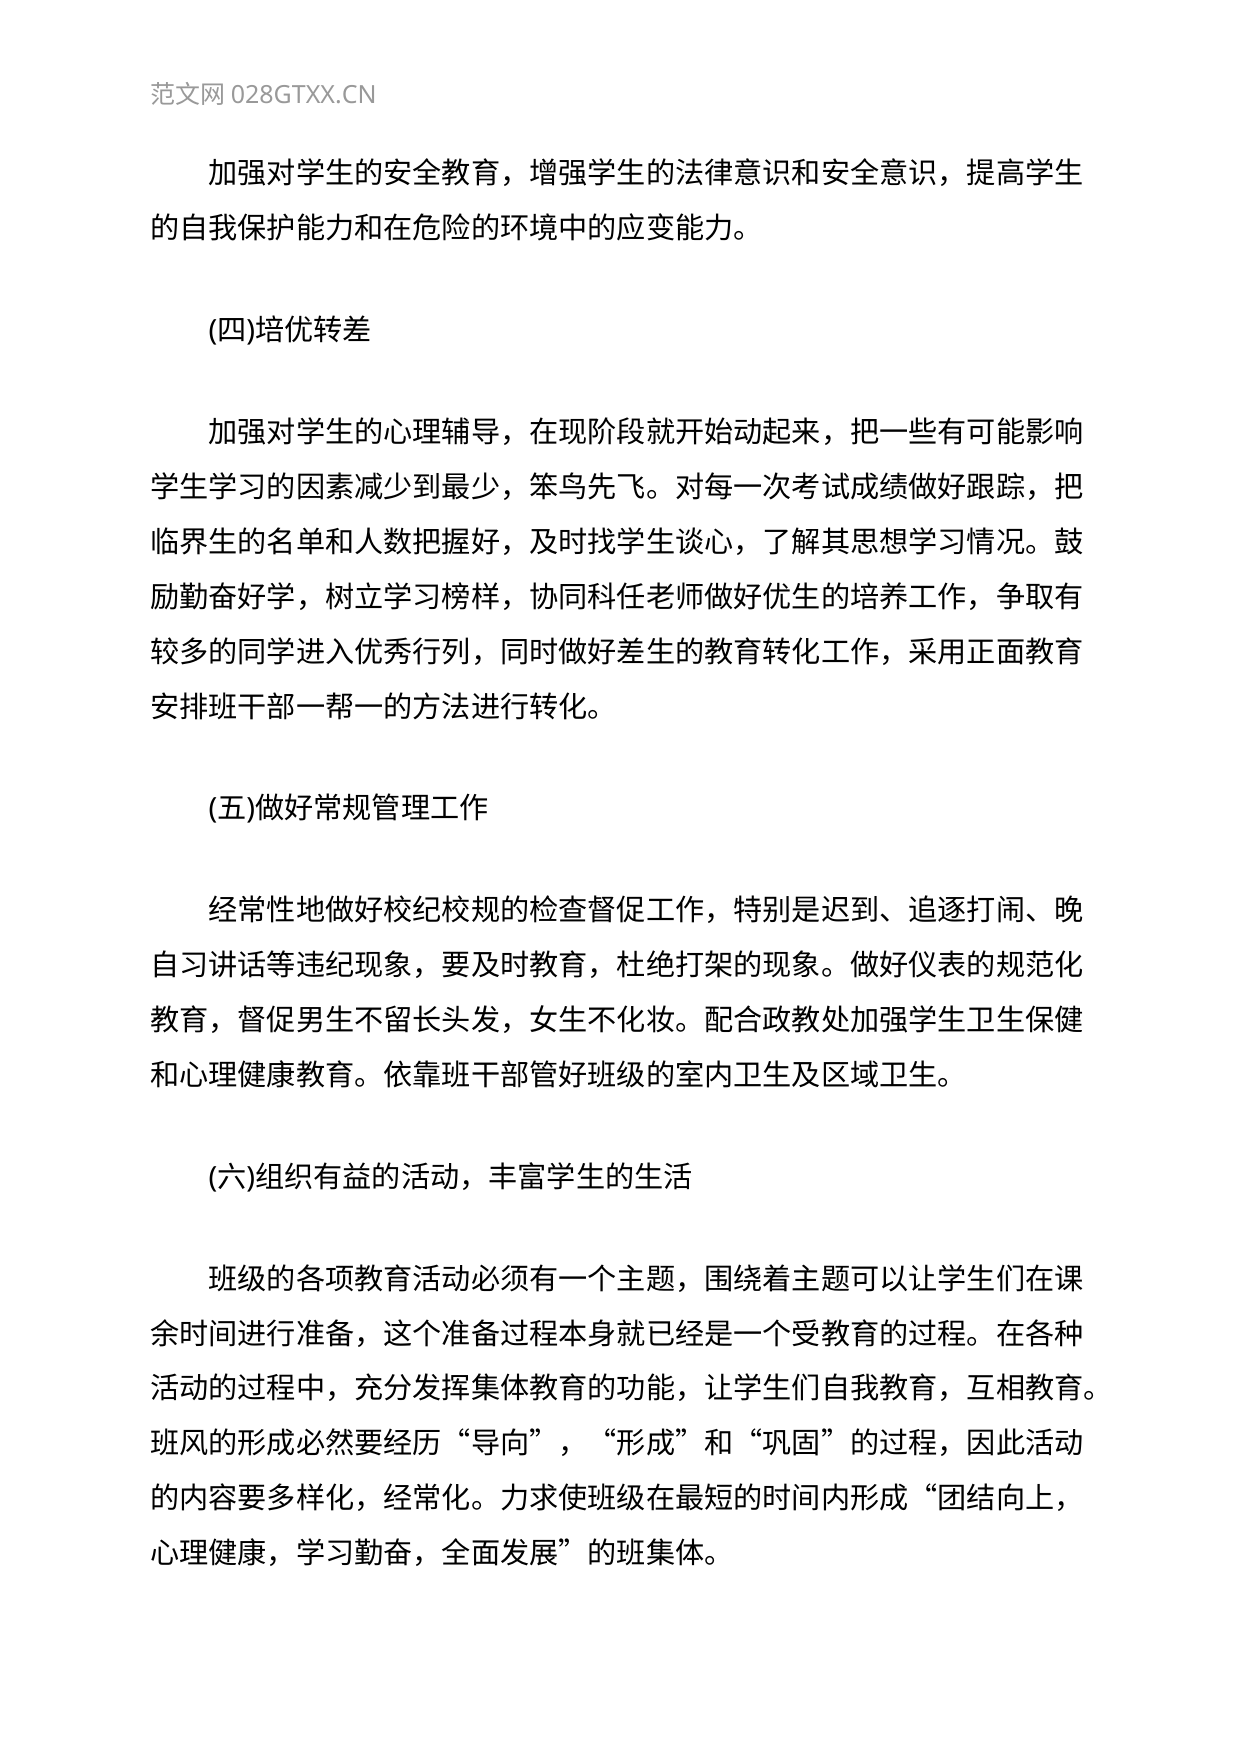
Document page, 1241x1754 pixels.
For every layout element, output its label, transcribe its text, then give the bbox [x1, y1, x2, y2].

text (六)组织有益的活动，丰富学生的生活 [150, 1153, 1090, 1196]
text 加强对学生的心理辅导，在现阶段就开始动起来，把一些有可能影响学生学习的因素减少到最少，笨鸟先飞。对每一次考试成绩做好跟踪，把临界生的名单和人数把握好，及时找学生谈心，了解其思想学习情况。鼓励勤奋好学，树立学习榜样，协同科任老师做好优生的培养工作，争取有较多的同学进入优秀行列，同时做好差生的教育转化工作，采用正面教育安排班干部一帮一的方法进行转化。 [150, 409, 1090, 725]
text 班级的各项教育活动必须有一个主题，围绕着主题可以让学生们在课余时间进行准备，这个准备过程本身就已经是一个受教育的过程。在各种活动的过程中，充分发挥集体教育的功能，让学生们自我教育，互相教育。班风的形成必然要经历“导向”，“形成”和“巩固”的过程，因此活动的内容要多样化，经常化。力求使班级在最短的时间内形成“团结向上，心理健康，学习勤奋，全面发展”的班集体。 [150, 1255, 1090, 1572]
text 经常性地做好校纪校规的检查督促工作，特别是迟到、追逐打闹、晚自习讲话等违纪现象，要及时教育，杜绝打架的现象。做好仪表的规范化教育，督促男生不留长头发，女生不化妆。配合政教处加强学生卫生保健和心理健康教育。依靠班干部管好班级的室内卫生及区域卫生。 [150, 887, 1090, 1094]
text (五)做好常规管理工作 [150, 785, 1090, 827]
text 加强对学生的安全教育，增强学生的法律意识和安全意识，提高学生的自我保护能力和在危险的环境中的应变能力。 [150, 150, 1090, 247]
text (四)培优转差 [150, 307, 1090, 349]
